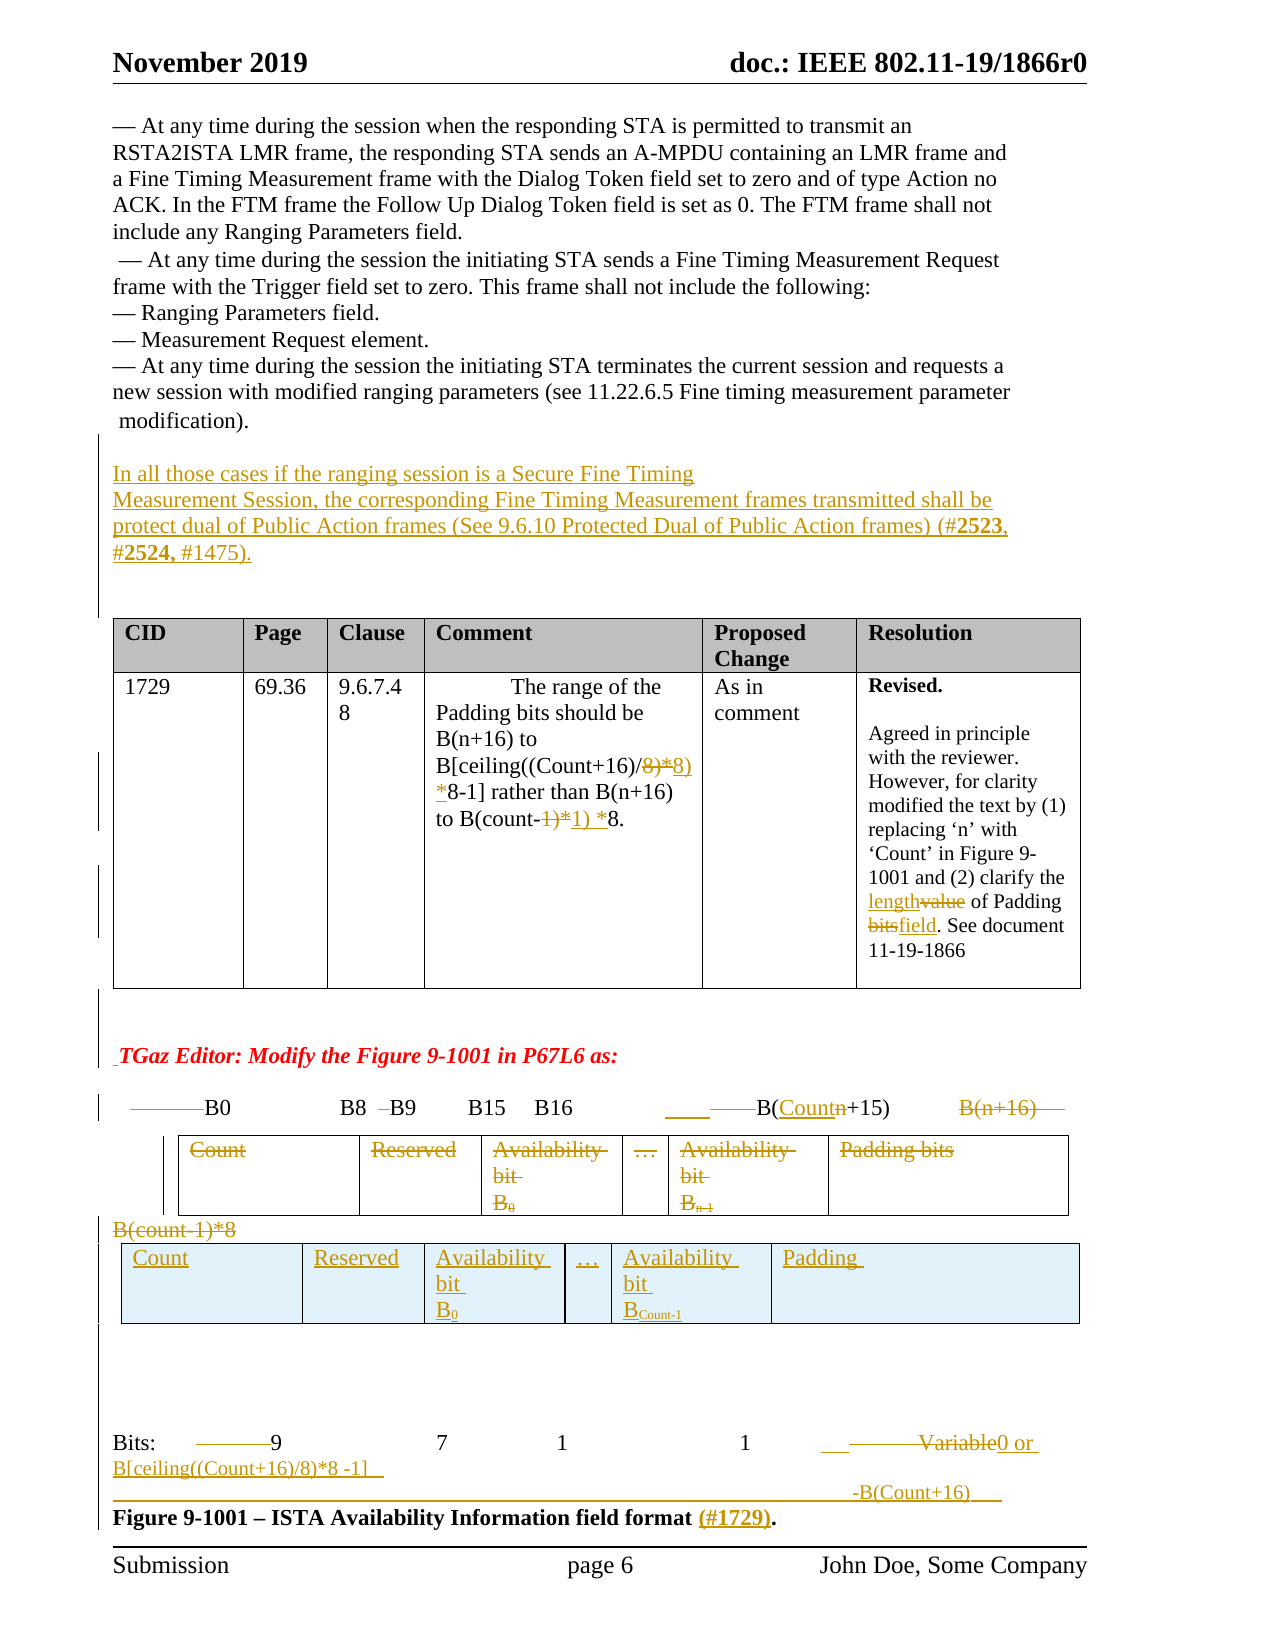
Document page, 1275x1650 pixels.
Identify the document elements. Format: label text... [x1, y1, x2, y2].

text TGaz Editor: Modify the Figure 9-1001 in P67L6 as: [112, 1042, 1087, 1068]
table_header [829, 1136, 1068, 1215]
text — At any time during the session when the responding STA is permitted to transmit an RSTA2ISTA LMR frame, the responding STA sends an A-MPDU containing an LMR frame and a Fine Timing Measurement frame with the Dialog Token field set to zero and of type Action no ACK. In the FTM frame the Follow Up Dialog Token field is set as 0. The FTM frame shall not include any Ranging Parameters field. — At any time during the session the initiating STA sends a Fine Timing Measurement Request frame with the Trigger field set to zero. This frame shall not include the following: — Ranging Parameters field. — Measurement Request element. — At any time during the session the initiating STA terminates the current session and requests a new session with modified ranging parameters (see 11.22.6.5 Fine timing measurement parameter modification). [112, 112, 1087, 433]
text Figure 9-1001 – ISTA Availability Information field format . [112, 1504, 1087, 1530]
table_cell The range of the Padding bits should be B(n+16) to B[ceiling((Count+16)/8-1] rather than B(n+16) to B(count-8. [425, 673, 702, 988]
text Bits: 9 7 1 1 [112, 1429, 1087, 1479]
table_cell As in comment [703, 673, 856, 988]
table_header Proposed Change [703, 619, 856, 672]
text B0 B8 B9 B15 B16 B(+15) [112, 1094, 1087, 1243]
table_header [360, 1136, 481, 1215]
table_header [669, 1136, 828, 1215]
table_header [482, 1136, 622, 1215]
table_header Clause [328, 619, 424, 672]
table_header Resolution [857, 619, 1080, 672]
table_header [623, 1136, 668, 1215]
table_header Page [244, 619, 327, 672]
table_cell Revised. Agreed in principle with the reviewer. However, for clarity modified the text by (1) replacing ‘n’ with ‘Count’ in Figure 9-1001 and (2) clarify the of Padding . See document 11-19-1866 [857, 673, 1080, 988]
table_header CID [114, 619, 243, 672]
table_cell 9.6.7.48 [328, 673, 424, 988]
table_header Comment [425, 619, 702, 672]
table_cell 69.36 [244, 673, 327, 988]
table_header [179, 1136, 359, 1215]
table_cell 1729 [114, 673, 243, 988]
